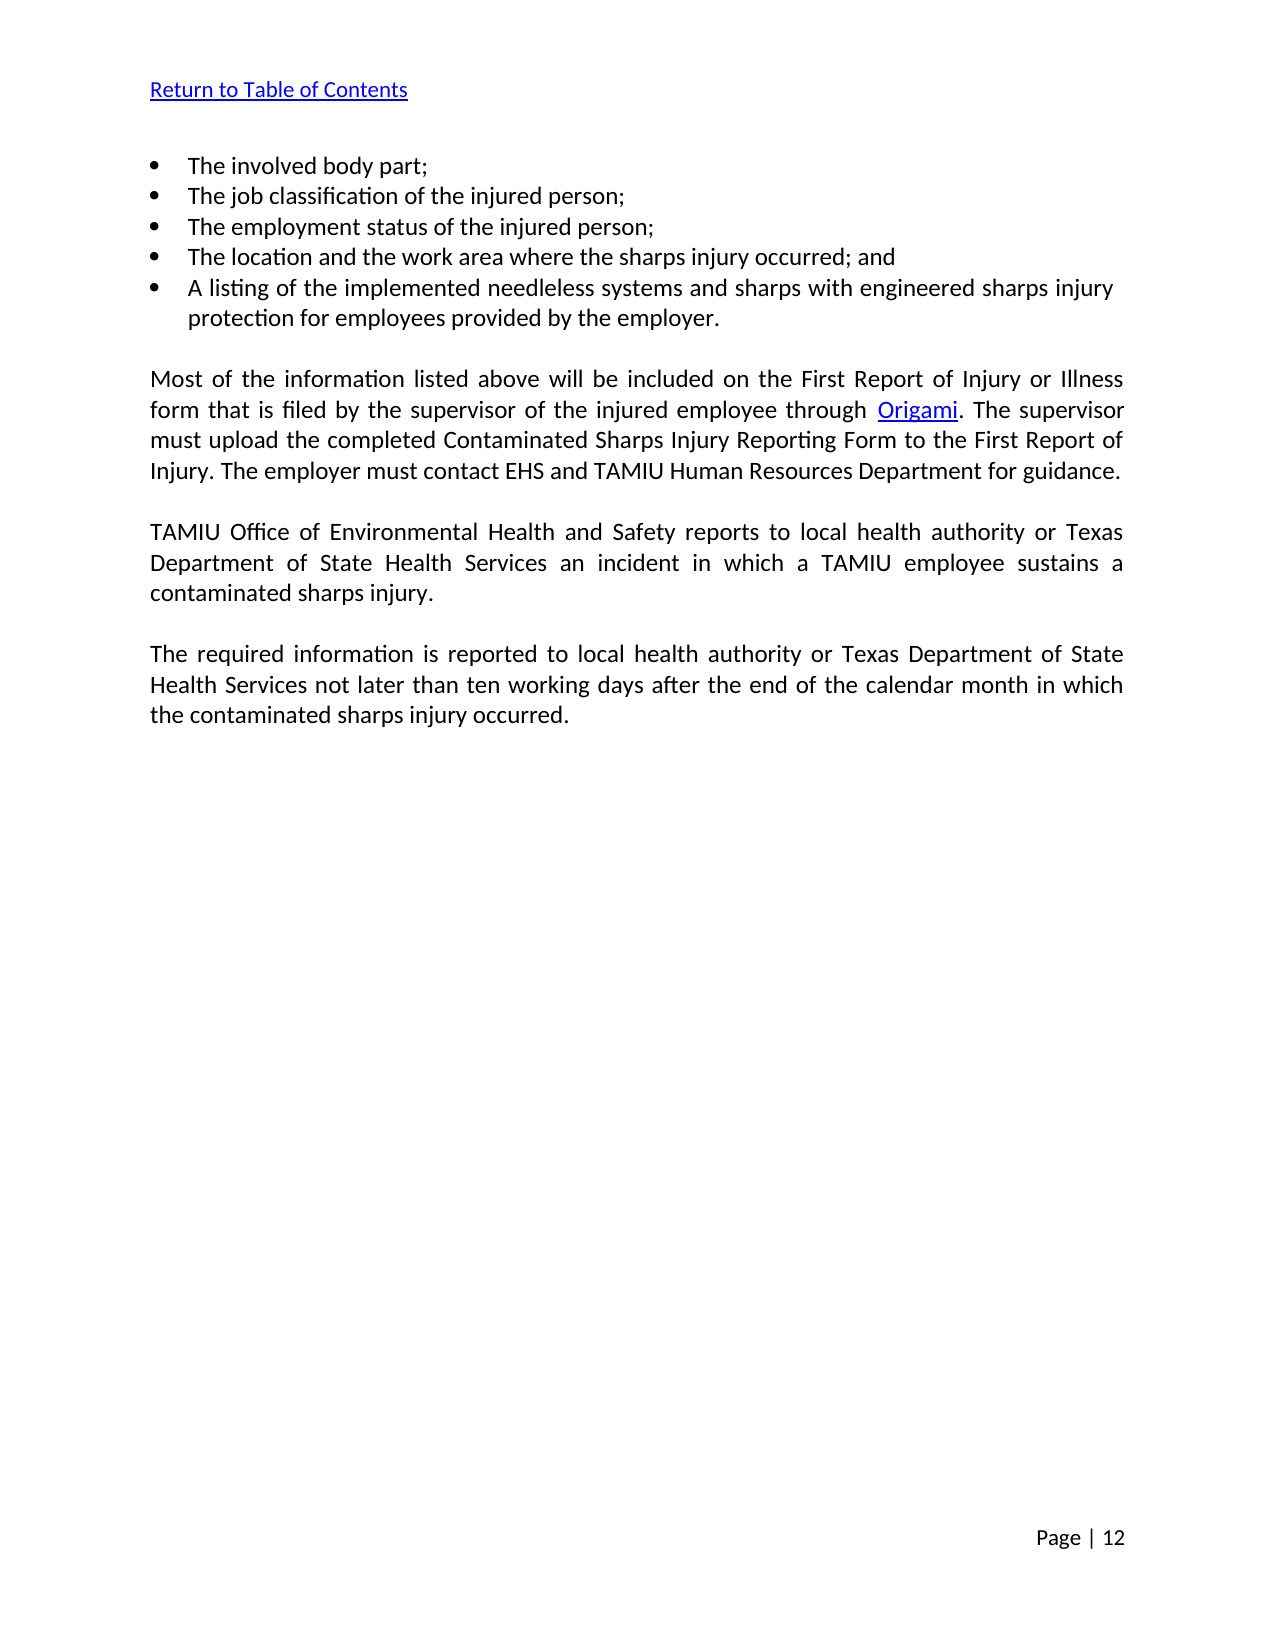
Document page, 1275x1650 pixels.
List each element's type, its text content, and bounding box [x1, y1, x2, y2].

text The required information is reported to local health authority or Texas Department of State Health Services not later than ten working days after the end of the calendar month in which the contaminated sharps injury occurred. [150, 638, 1125, 730]
list The involved body part; [150, 150, 1115, 181]
text TAMIU Office of Environmental Health and Safety reports to local health authority or Texas Department of State Health Services an incident in which a TAMIU employee sustains a contaminated sharps injury. [150, 516, 1125, 608]
text Most of the information listed above will be included on the First Report of Injury or Illness form that is filed by the supervisor of the injured employee through Origami. The supervisor must upload the completed Contaminated Sharps Injury Reporting Form to the First Report of Injury. The employer must contact EHS and TAMIU Human Resources Department for guidance. [150, 364, 1125, 486]
list The location and the work area where the sharps injury occurred; and [150, 242, 1115, 272]
list The employment status of the injured person; [150, 211, 1115, 242]
list The job classification of the injured person; [150, 181, 1115, 211]
list A listing of the implemented needleless systems and sharps with engineered sharps injury protection for employees provided by the employer. [150, 272, 1115, 333]
